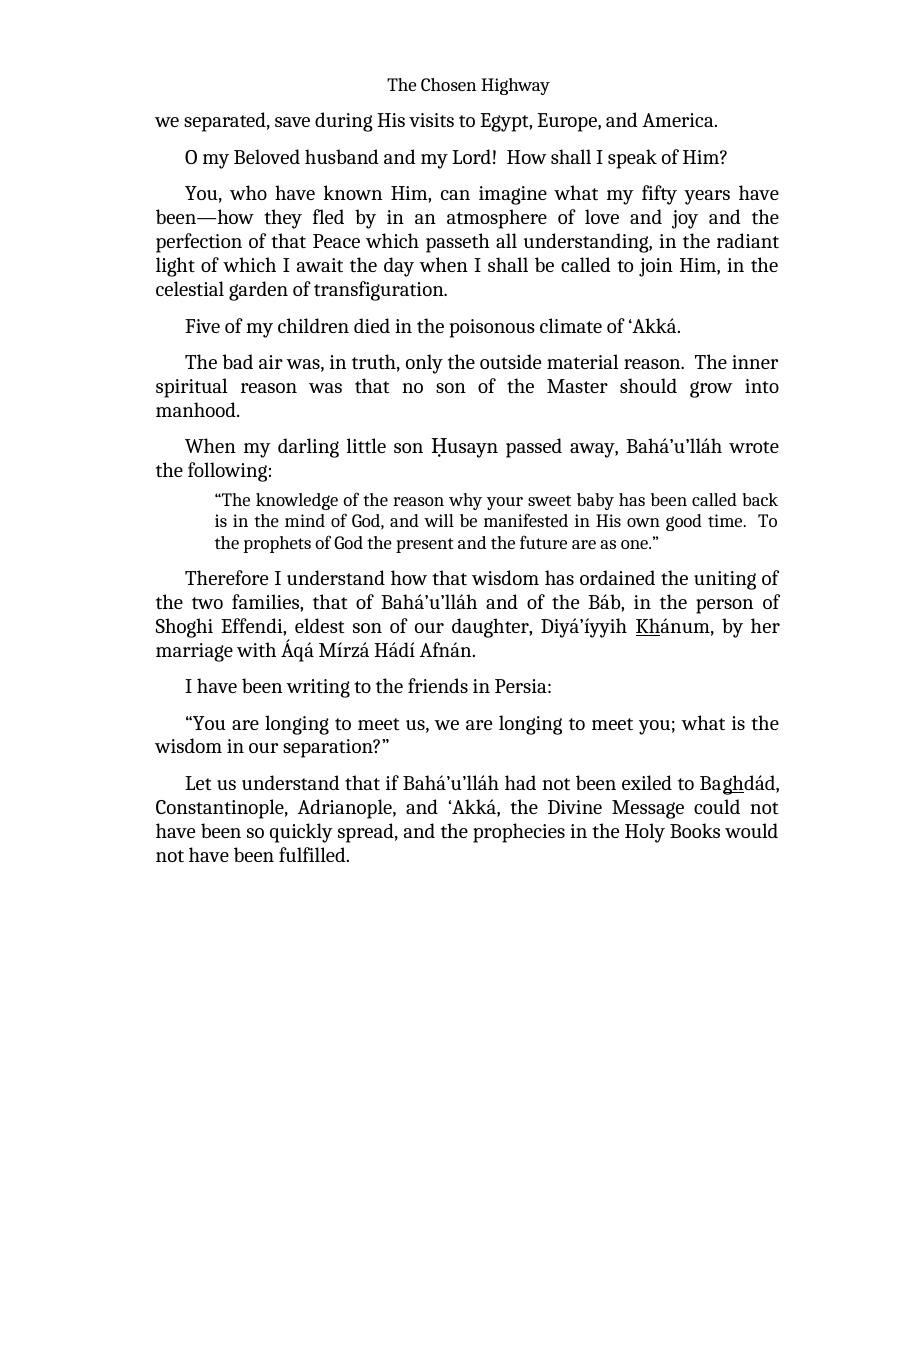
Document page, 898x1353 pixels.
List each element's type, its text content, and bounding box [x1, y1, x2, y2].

text When my darling little son Ḥusayn passed away, Bahá’u’lláh wrote the following: [155, 435, 779, 483]
text Let us understand that if Bahá’u’lláh had not been exiled to Baghdád, Constantinople, Adrianople, and ‘Akká, the Divine Message could not have been so quickly spread, and the prophecies in the Holy Books would not have been fulfilled. [155, 772, 779, 867]
text I have been writing to the friends in Persia: [155, 675, 779, 699]
text Five of my children died in the poisonous climate of ‘Akká. [155, 314, 779, 338]
text You, who have known Him, can imagine what my fifty years have been—how they fled by in an atmosphere of love and joy and the perfection of that Peace which passeth all understanding, in the radiant light of which I await the day when I shall be called to join Him, in the celestial garden of transfiguration. [155, 182, 779, 302]
text we separated, save during His visits to Egypt, Europe, and America. [155, 109, 779, 133]
text O my Beloved husband and my Lord! How shall I speak of Him? [155, 146, 779, 169]
text “You are longing to meet us, we are longing to meet you; what is the wisdom in our separation?” [155, 711, 779, 759]
text “The knowledge of the reason why your sweet baby has been called back is in the mind of God, and will be manifested in His own good time. To the prophets of God the present and the future are as one.” [214, 489, 779, 554]
text Therefore I understand how that wisdom has ordained the uniting of the two families, that of Bahá’u’lláh and of the Báb, in the person of Shoghi Effendi, eldest son of our daughter, Diyá’íyyih Khánum, by her marriage with Áqá Mírzá Hádí Afnán. [155, 566, 779, 662]
text The bad air was, in truth, only the outside material reason. The inner spiritual reason was that no son of the Master should grow into manhood. [155, 351, 779, 423]
